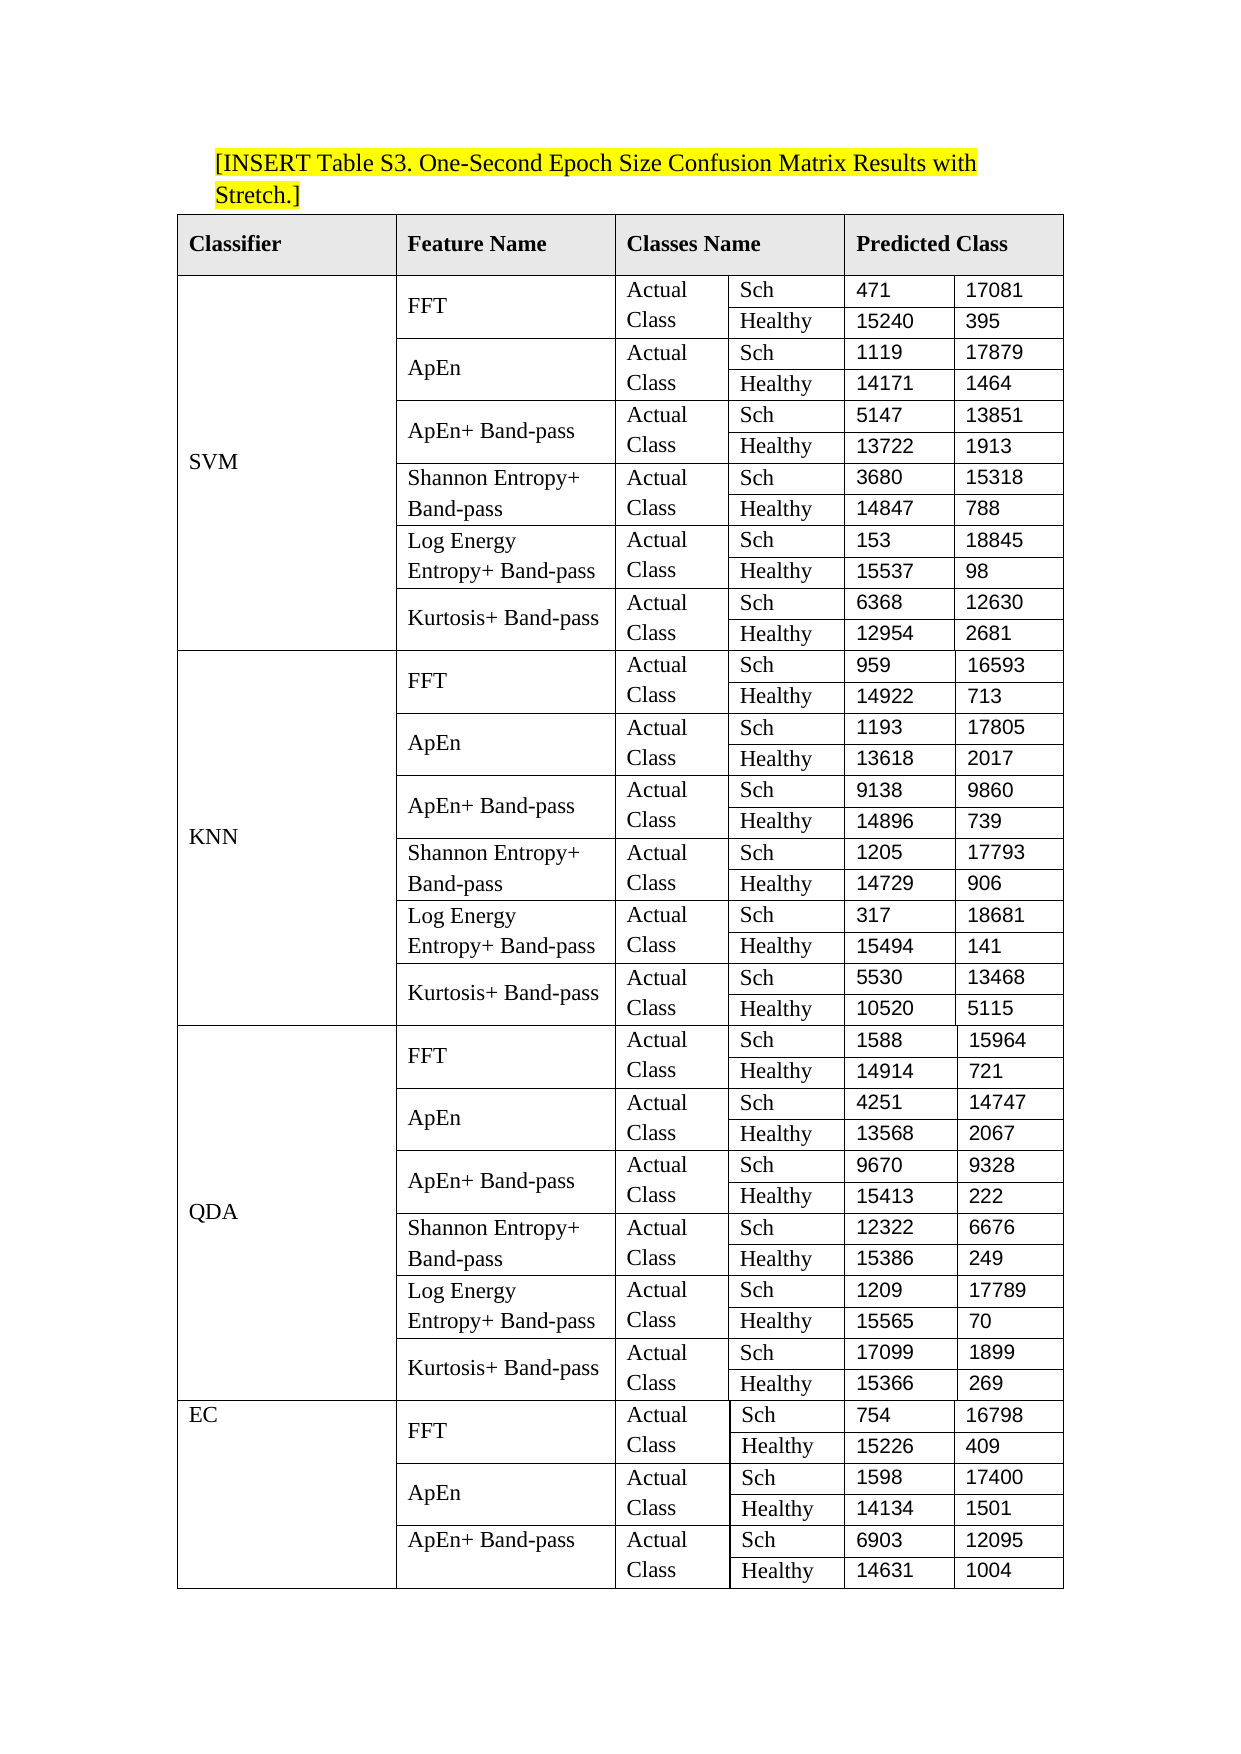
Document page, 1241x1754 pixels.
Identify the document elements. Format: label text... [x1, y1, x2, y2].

table_cell 395 [955, 308, 1063, 338]
table_cell 1588 [845, 1026, 957, 1057]
table_cell Actual Class [616, 901, 728, 963]
table_cell Sch [729, 464, 844, 494]
table_cell EC [178, 1401, 396, 1588]
table_cell Healthy [729, 1370, 844, 1400]
table_cell 98 [955, 558, 1063, 588]
table_cell Sch [731, 1464, 844, 1494]
table_cell Actual Class [616, 526, 728, 588]
table_cell 14896 [845, 808, 955, 838]
table_cell Shannon Entropy+ Band-pass [397, 464, 615, 525]
table_cell Sch [729, 964, 844, 994]
table_cell 15240 [845, 308, 954, 338]
table_cell 13618 [845, 745, 955, 775]
table_header Predicted Class [845, 215, 1063, 275]
table_cell 5147 [845, 401, 954, 432]
table_cell Actual Class [616, 1026, 728, 1088]
table_cell Actual Class [616, 839, 728, 900]
table_cell Healthy [729, 495, 844, 525]
table_cell 713 [956, 683, 1063, 713]
table_cell ApEn+ Band-pass [397, 1151, 615, 1213]
table_cell 15413 [845, 1183, 957, 1213]
table_cell Sch [729, 839, 844, 869]
table_cell ApEn+ Band-pass [397, 401, 615, 463]
table_cell 12954 [845, 620, 954, 650]
table_cell 249 [958, 1245, 1063, 1275]
table_cell Healthy [729, 308, 844, 338]
table_cell Log Energy Entropy+ Band-pass [397, 526, 615, 588]
table_cell 13568 [845, 1120, 957, 1150]
table_cell Sch [729, 651, 844, 682]
table_cell 2067 [958, 1120, 1063, 1150]
table_cell 17805 [956, 714, 1063, 744]
table_cell 1464 [955, 370, 1063, 400]
table_cell 14171 [845, 370, 954, 400]
table_cell 1193 [845, 714, 955, 744]
table_cell 1119 [845, 339, 954, 369]
table_cell Sch [729, 1214, 844, 1244]
table_cell 13468 [956, 964, 1063, 994]
table_cell FFT [397, 1401, 615, 1463]
table_cell 1205 [845, 839, 955, 869]
table_cell Kurtosis+ Band-pass [397, 964, 615, 1025]
table_cell Healthy [729, 370, 844, 400]
table_cell 14631 [845, 1558, 954, 1588]
table_cell 12322 [845, 1214, 957, 1244]
table_cell KNN [178, 651, 396, 1025]
table_cell FFT [397, 1026, 615, 1088]
table_cell 15964 [958, 1026, 1063, 1057]
table_cell 13851 [955, 401, 1063, 432]
table_cell 222 [958, 1183, 1063, 1213]
table_cell 14747 [958, 1089, 1063, 1119]
table_cell Actual Class [616, 276, 728, 338]
table_cell 1598 [845, 1464, 954, 1494]
table_cell 754 [845, 1401, 954, 1432]
table_cell Actual Class [616, 1526, 729, 1588]
table_cell Sch [729, 401, 844, 432]
table_cell Healthy [729, 933, 844, 963]
table_cell 14847 [845, 495, 954, 525]
table_cell Sch [729, 339, 844, 369]
table_cell Actual Class [616, 1401, 729, 1463]
table_cell 471 [845, 276, 954, 307]
table_cell Actual Class [616, 589, 728, 650]
table_cell ApEn [397, 1464, 615, 1525]
table_cell 721 [958, 1058, 1063, 1088]
table_cell 4251 [845, 1089, 957, 1119]
text [INSERT Table S3. One-Second Epoch Size Confusion Matrix Results with Stretch.] [215, 148, 1063, 209]
table_cell ApEn [397, 1089, 615, 1150]
table_cell Healthy [729, 683, 844, 713]
table_cell 6903 [845, 1526, 954, 1557]
table_cell Actual Class [616, 1151, 728, 1213]
table_cell Sch [729, 276, 844, 307]
table_header Feature Name [397, 215, 615, 275]
table_cell 269 [958, 1370, 1063, 1400]
table_cell 959 [845, 651, 955, 682]
table_cell 1501 [955, 1495, 1063, 1525]
table_header Classifier [178, 215, 396, 275]
table_cell Sch [729, 1026, 844, 1057]
table_cell SVM [178, 276, 396, 650]
table_cell 1004 [955, 1558, 1063, 1588]
table_cell 18681 [956, 901, 1063, 932]
table_cell Actual Class [616, 1089, 728, 1150]
table_cell 739 [956, 808, 1063, 838]
table_cell 1899 [958, 1339, 1063, 1369]
table_cell Healthy [731, 1558, 844, 1588]
table_cell Actual Class [616, 714, 728, 775]
table_cell Actual Class [616, 464, 728, 525]
table_cell 9670 [845, 1151, 957, 1182]
table_cell Healthy [729, 808, 844, 838]
table_cell Actual Class [616, 401, 728, 463]
table_cell 2681 [955, 620, 1063, 650]
table_cell Healthy [731, 1433, 844, 1463]
table_cell Healthy [729, 995, 844, 1025]
table_cell Sch [731, 1526, 844, 1557]
table_cell 14922 [845, 683, 955, 713]
table_cell 10520 [845, 995, 955, 1025]
table_cell 15537 [845, 558, 954, 588]
table_cell 15565 [845, 1308, 957, 1338]
table_cell Actual Class [616, 964, 728, 1025]
table_cell ApEn+ Band-pass [397, 776, 615, 838]
table_cell Actual Class [616, 651, 728, 713]
table_cell 15366 [845, 1370, 957, 1400]
table_cell Sch [729, 589, 844, 619]
table_cell Healthy [731, 1495, 844, 1525]
table_cell 3680 [845, 464, 954, 494]
table_cell 16593 [956, 651, 1063, 682]
table_cell ApEn [397, 714, 615, 775]
table_cell 788 [955, 495, 1063, 525]
table_cell 17793 [956, 839, 1063, 869]
table_cell 1913 [955, 433, 1063, 463]
table_cell Actual Class [616, 339, 728, 400]
table_cell 2017 [956, 745, 1063, 775]
table_cell 5530 [845, 964, 955, 994]
table_cell 17400 [955, 1464, 1063, 1494]
table_cell Sch [729, 1339, 844, 1369]
table_cell 5115 [956, 995, 1063, 1025]
table_cell FFT [397, 276, 615, 338]
table_cell 17081 [955, 276, 1063, 307]
table_cell ApEn [397, 339, 615, 400]
table_cell Actual Class [616, 1464, 729, 1525]
table_cell Log Energy Entropy+ Band-pass [397, 901, 615, 963]
table_cell 317 [845, 901, 955, 932]
table_cell Healthy [729, 745, 844, 775]
table_cell Actual Class [616, 1214, 728, 1275]
table_cell Sch [729, 1151, 844, 1182]
table_cell Sch [731, 1401, 844, 1432]
table_cell Sch [729, 714, 844, 744]
table_cell Kurtosis+ Band-pass [397, 589, 615, 650]
table_cell 12095 [955, 1526, 1063, 1557]
table_cell 17099 [845, 1339, 957, 1369]
table_cell 141 [956, 933, 1063, 963]
table_cell Healthy [729, 870, 844, 900]
table_cell Sch [729, 901, 844, 932]
table_cell 16798 [955, 1401, 1063, 1432]
table_cell 13722 [845, 433, 954, 463]
table_cell 9860 [956, 776, 1063, 807]
table_cell 9138 [845, 776, 955, 807]
table_cell Healthy [729, 1308, 844, 1338]
table_cell Healthy [729, 1058, 844, 1088]
table_cell Healthy [729, 558, 844, 588]
table_cell Healthy [729, 433, 844, 463]
table_cell 9328 [958, 1151, 1063, 1182]
table_cell 15318 [955, 464, 1063, 494]
table_cell 14914 [845, 1058, 957, 1088]
table_cell 15386 [845, 1245, 957, 1275]
table_cell Healthy [729, 620, 844, 650]
table_cell ApEn+ Band-pass [397, 1526, 615, 1588]
table_cell FFT [397, 651, 615, 713]
table_cell Healthy [729, 1183, 844, 1213]
table_cell 70 [958, 1308, 1063, 1338]
table_cell Log Energy Entropy+ Band-pass [397, 1276, 615, 1338]
table_cell 15494 [845, 933, 955, 963]
table_header Classes Name [616, 215, 844, 275]
table_cell Healthy [729, 1120, 844, 1150]
table_cell 906 [956, 870, 1063, 900]
table_cell 153 [845, 526, 954, 557]
table_cell Actual Class [616, 776, 728, 838]
table_cell Actual Class [616, 1276, 728, 1338]
table_cell 17789 [958, 1276, 1063, 1307]
table_cell QDA [178, 1026, 396, 1400]
table_cell Sch [729, 526, 844, 557]
table_cell 17879 [955, 339, 1063, 369]
table_cell Sch [729, 776, 844, 807]
table_cell Actual Class [616, 1339, 728, 1400]
table_cell Sch [729, 1276, 844, 1307]
table_cell 14729 [845, 870, 955, 900]
table_cell Sch [729, 1089, 844, 1119]
table_cell Shannon Entropy+ Band-pass [397, 1214, 615, 1275]
table_cell Healthy [729, 1245, 844, 1275]
table_cell 409 [955, 1433, 1063, 1463]
table_cell 6676 [958, 1214, 1063, 1244]
table_cell 18845 [955, 526, 1063, 557]
table_cell Shannon Entropy+ Band-pass [397, 839, 615, 900]
table_cell 1209 [845, 1276, 957, 1307]
table_cell 15226 [845, 1433, 954, 1463]
table_cell 14134 [845, 1495, 954, 1525]
table_cell 6368 [845, 589, 954, 619]
table_cell 12630 [955, 589, 1063, 619]
table_cell Kurtosis+ Band-pass [397, 1339, 615, 1400]
